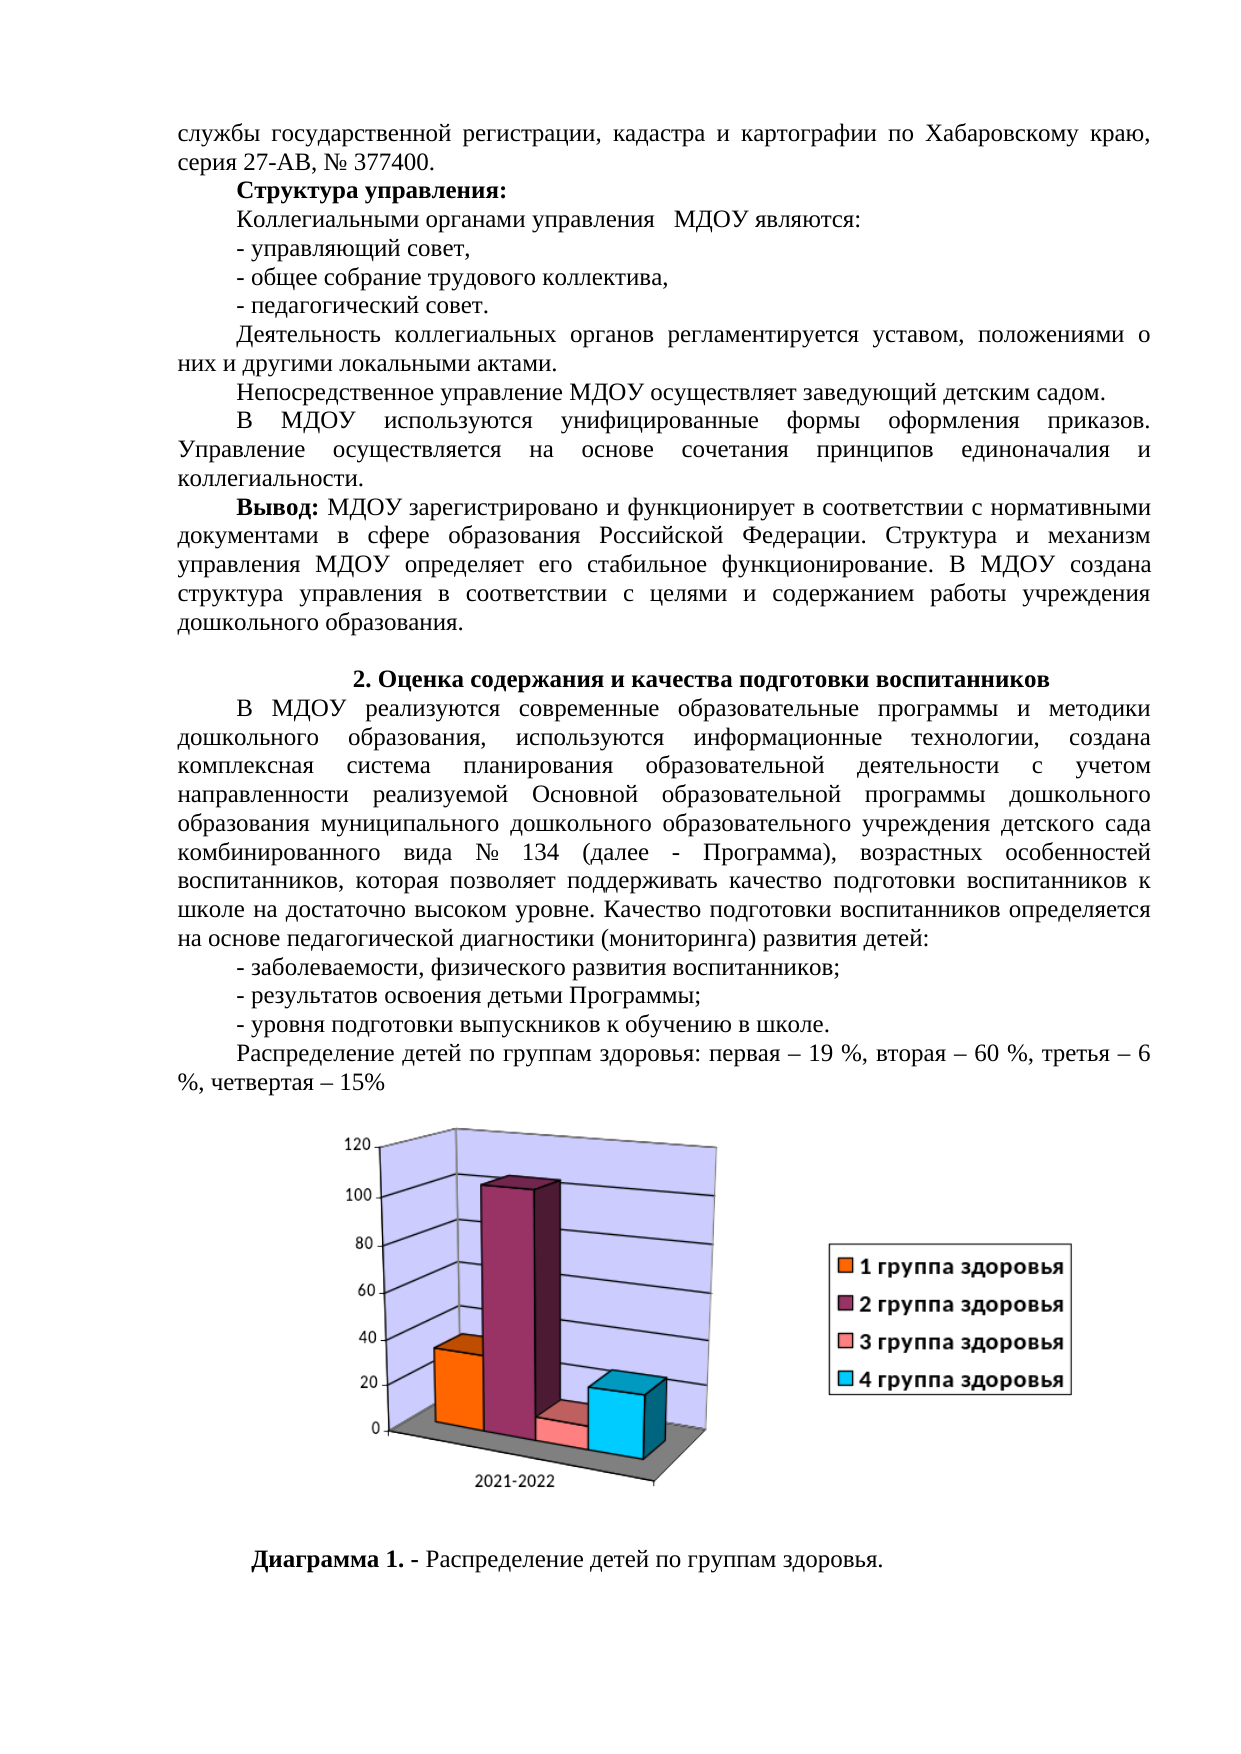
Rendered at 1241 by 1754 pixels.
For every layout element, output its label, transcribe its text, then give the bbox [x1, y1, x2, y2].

text - общее собрание трудового коллектива, [177, 262, 1152, 291]
text - уровня подготовки выпускников к обучению в школе. [177, 1009, 1152, 1038]
text - заболеваемости, физического развития воспитанников; [177, 952, 1152, 981]
text Деятельность коллегиальных органов регламентируется уставом, положениями о них и другими локальными актами. [177, 319, 1152, 377]
text В МДОУ используются унифицированные формы оформления приказов. Управление осуществляется на основе сочетания принципов единоначалия и коллегиальности. [177, 406, 1152, 492]
text 2. Оценка содержания и качества подготовки воспитанников [177, 664, 1152, 693]
text Структура управления: [177, 176, 1152, 204]
text В МДОУ реализуются современные образовательные программы и методики дошкольного образования, используются информационные технологии, создана комплексная система планирования образовательной деятельности с учетом направленности реализуемой Основной образовательной программы дошкольного образования муниципального дошкольного образовательного учреждения детского сада комбинированного вида № 134 (далее - Программа), возрастных особенностей воспитанников, которая позволяет поддерживать качество подготовки воспитанников к школе на достаточно высоком уровне. Качество подготовки воспитанников определяется на основе педагогической диагностики (мониторинга) развития детей: [177, 693, 1152, 952]
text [177, 118, 1152, 176]
text - управляющий совет, [177, 233, 1152, 262]
text Коллегиальными органами управления МДОУ являются: [177, 204, 1152, 233]
text Непосредственное управление МДОУ осуществляет заведующий детским садом. [177, 377, 1152, 406]
text Диаграмма 1. - Распределение детей по группам здоровья. [177, 1544, 1152, 1573]
text Вывод: МДОУ зарегистрировано и функционирует в соответствии с нормативными документами в сфере образования Российской Федерации. Структура и механизм управления МДОУ определяет его стабильное функционирование. В МДОУ создана структура управления в соответствии с целями и содержанием работы учреждения дошкольного образования. [177, 492, 1152, 636]
text - педагогический совет. [177, 291, 1152, 319]
text Распределение детей по группам здоровья: первая – 19 %, вторая – 60 %, третья – 6 %, четвертая – 15% [177, 1038, 1152, 1096]
text - результатов освоения детьми Программы; [177, 981, 1152, 1009]
